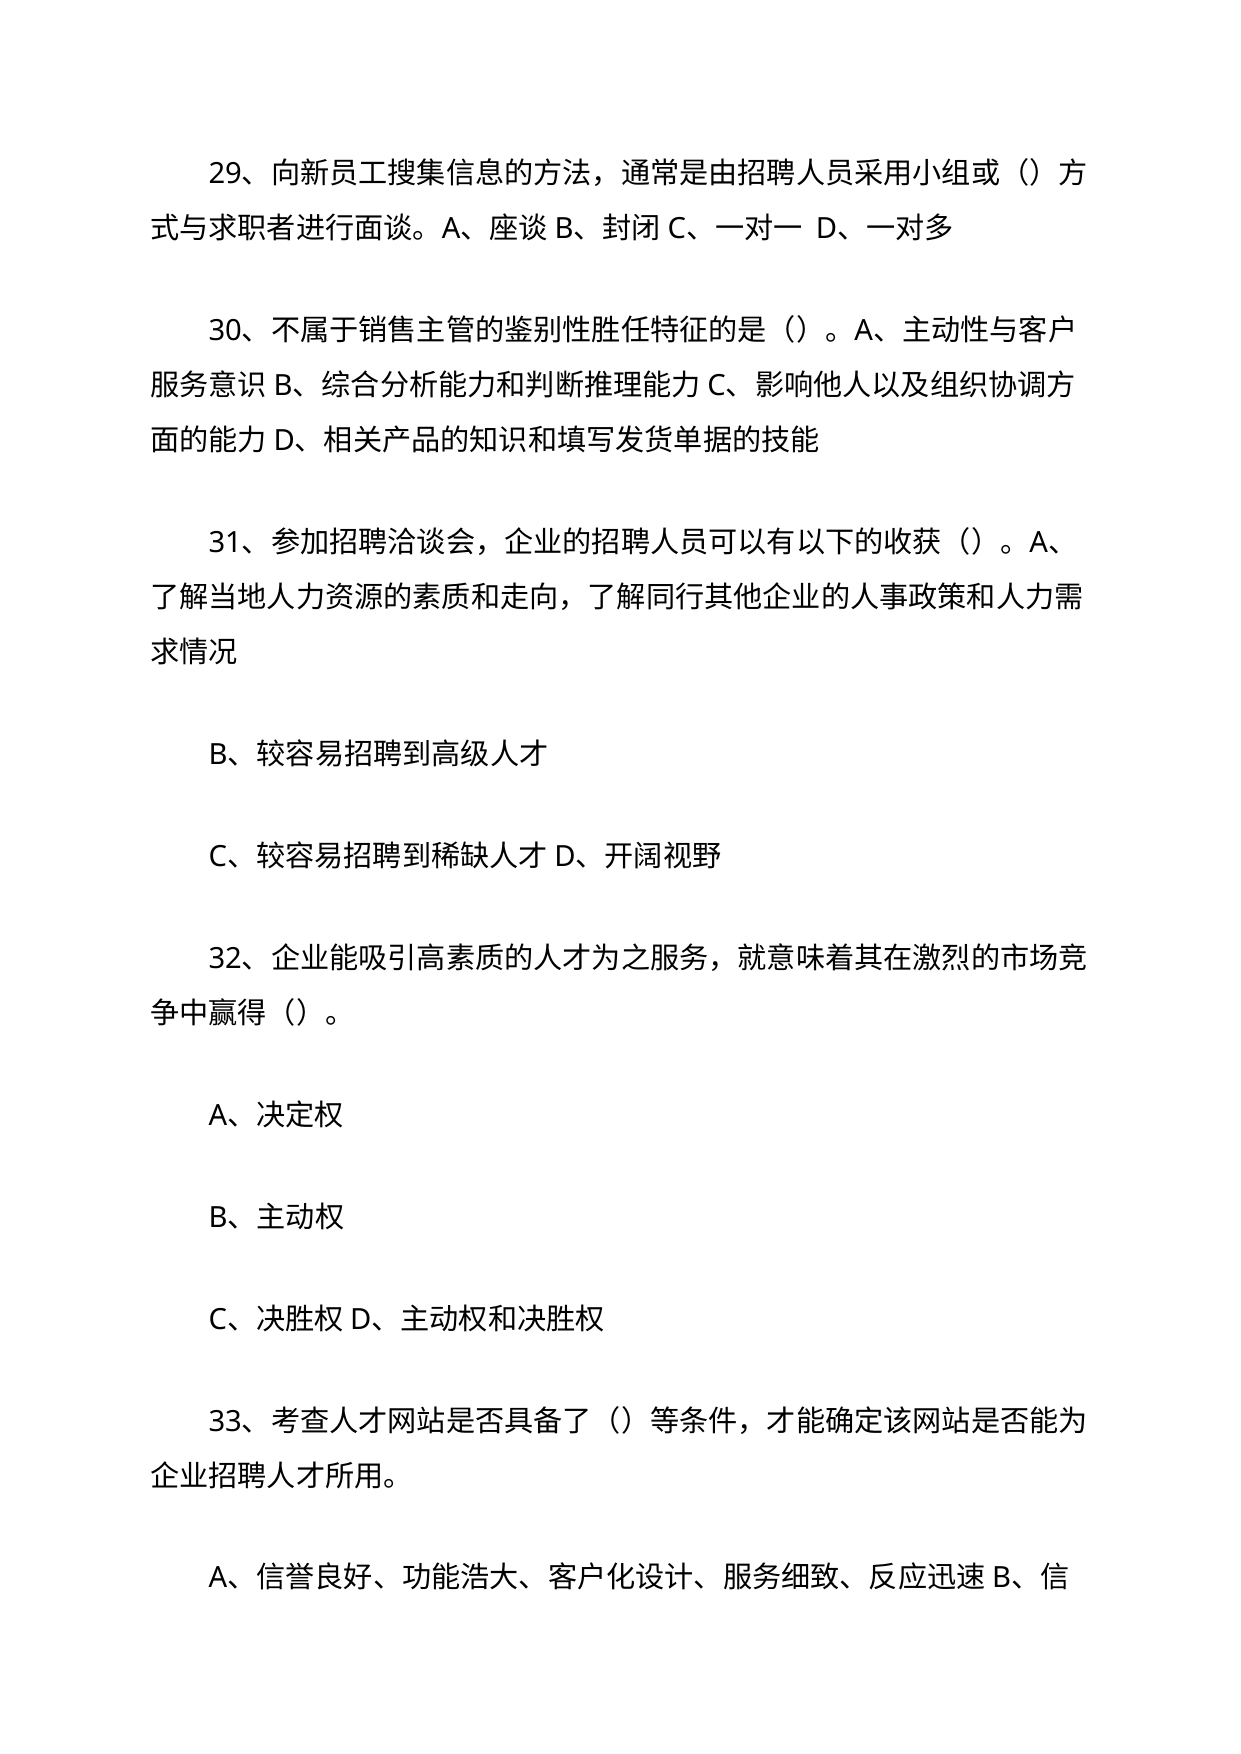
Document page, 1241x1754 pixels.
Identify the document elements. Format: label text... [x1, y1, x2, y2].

text 29、向新员工搜集信息的方法，通常是由招聘人员采用小组或（）方式与求职者进行面谈。A、座谈 B、封闭 C、一对一 D、一对多 [150, 150, 1090, 247]
text 30、不属于销售主管的鉴别性胜任特征的是（）。A、主动性与客户服务意识 B、综合分析能力和判断推理能力 C、影响他人以及组织协调方面的能力 D、相关产品的知识和填写发货单据的技能 [150, 307, 1090, 459]
text 32、企业能吸引高素质的人才为之服务，就意味着其在激烈的市场竞争中赢得（）。 [150, 934, 1090, 1032]
text C、决胜权 D、主动权和决胜权 [150, 1295, 1090, 1338]
text C、较容易招聘到稀缺人才 D、开阔视野 [150, 833, 1090, 875]
text 31、参加招聘洽谈会，企业的招聘人员可以有以下的收获（）。A、了解当地人力资源的素质和走向，了解同行其他企业的人事政策和人力需求情况 [150, 519, 1090, 671]
text B、主动权 [150, 1193, 1090, 1236]
text B、较容易招聘到高级人才 [150, 731, 1090, 773]
text A、决定权 [150, 1091, 1090, 1134]
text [150, 1554, 1090, 1596]
text 33、考查人才网站是否具备了（）等条件，才能确定该网站是否能为企业招聘人才所用。 [150, 1397, 1090, 1494]
